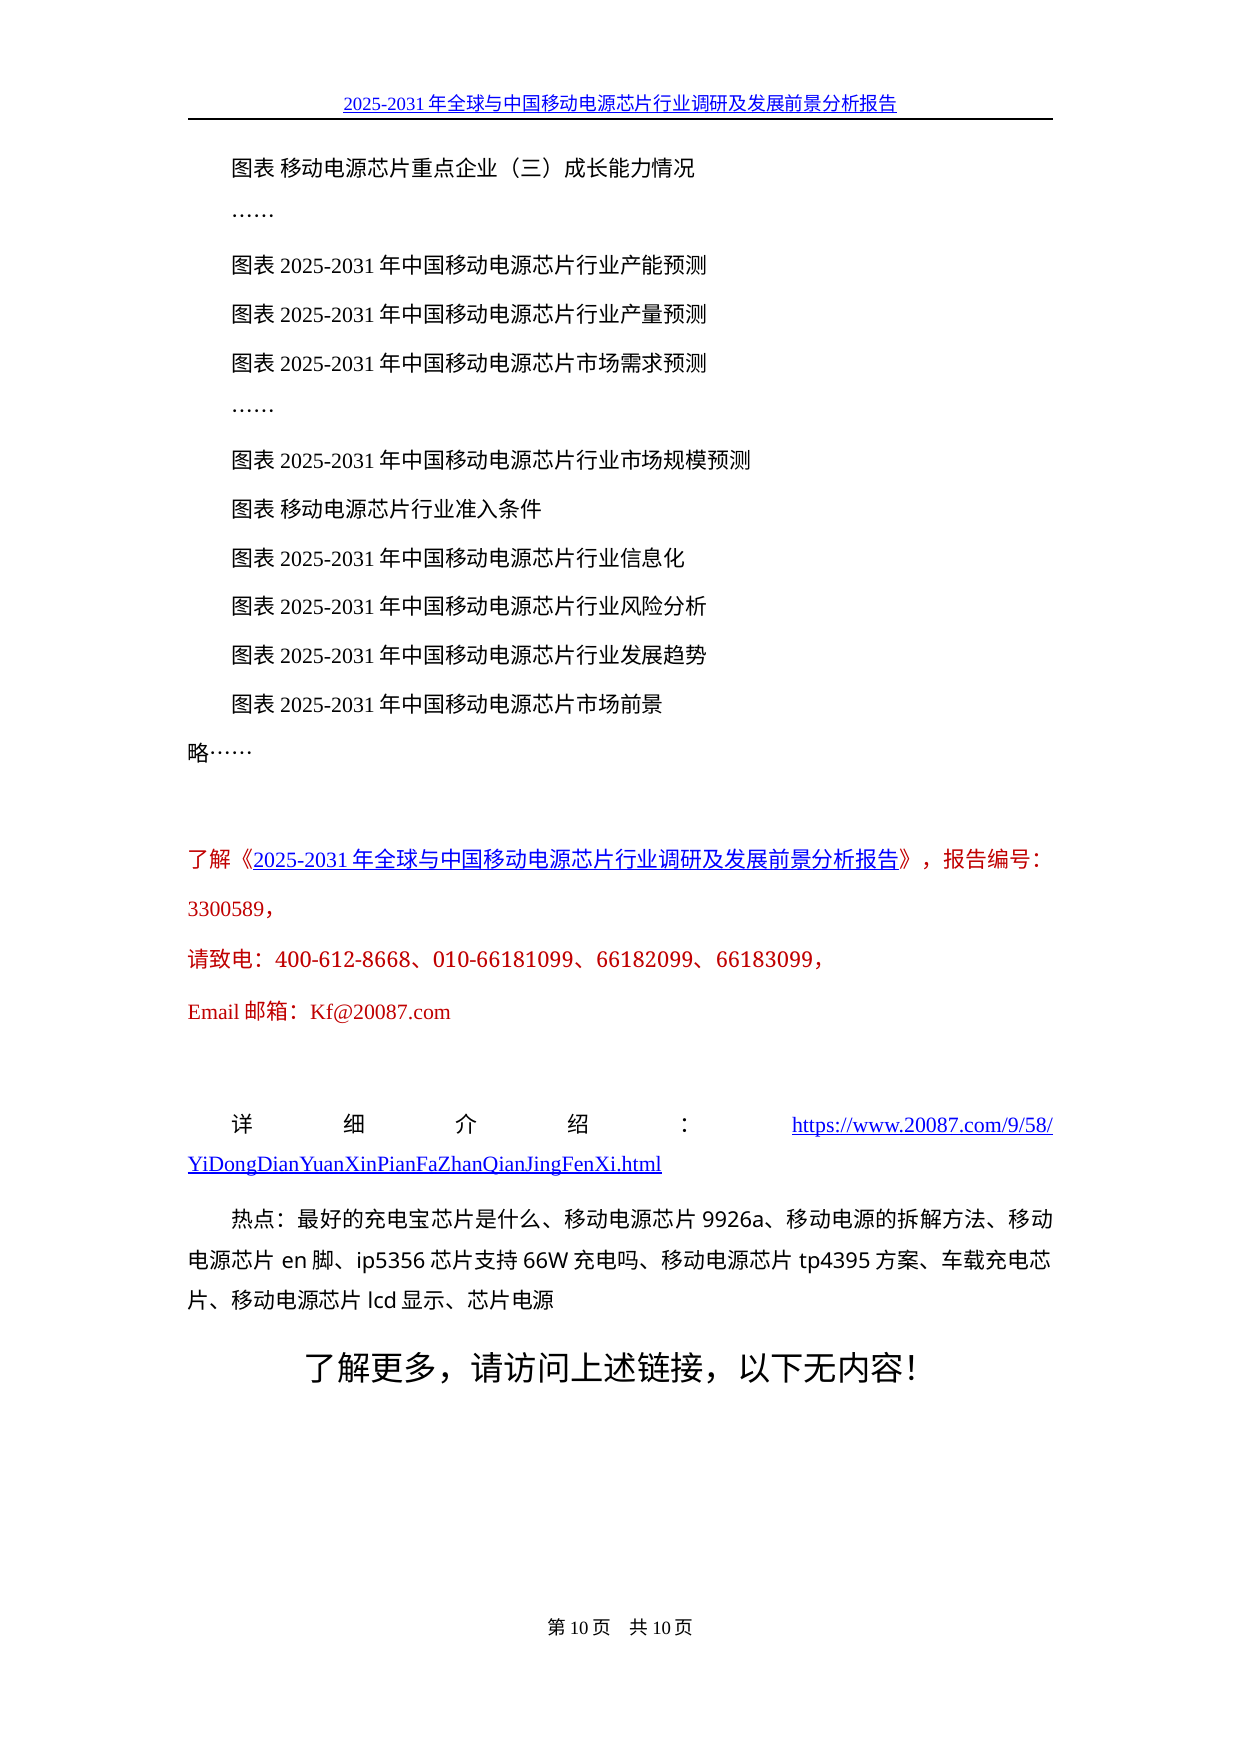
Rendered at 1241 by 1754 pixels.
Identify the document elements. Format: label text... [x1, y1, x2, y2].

text 热点：最好的充电宝芯片是什么、移动电源芯片9926a、移动电源的拆解方法、移动电源芯片 en脚、ip5356芯片支持66W充电吗、移动电源芯片tp4395方案、车载充电芯片、移动电源芯片 lcd显示、芯片电源 [187, 1202, 1053, 1316]
text 详细介绍：https://www.20087.com/9/58/YiDongDianYuanXinPianFaZhanQianJingFenXi.html [187, 1106, 1053, 1179]
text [187, 150, 1053, 768]
title 了解更多，请访问上述链接，以下无内容！ [187, 1333, 1053, 1398]
text 请致电：400-612-8668、010-66181099、66182099、66183099， [187, 942, 1053, 974]
text Email邮箱：Kf@20087.com [187, 993, 1053, 1026]
text 了解《2025-2031年全球与中国移动电源芯片行业调研及发展前景分析报告》，报告编号：3300589， [187, 842, 1053, 923]
